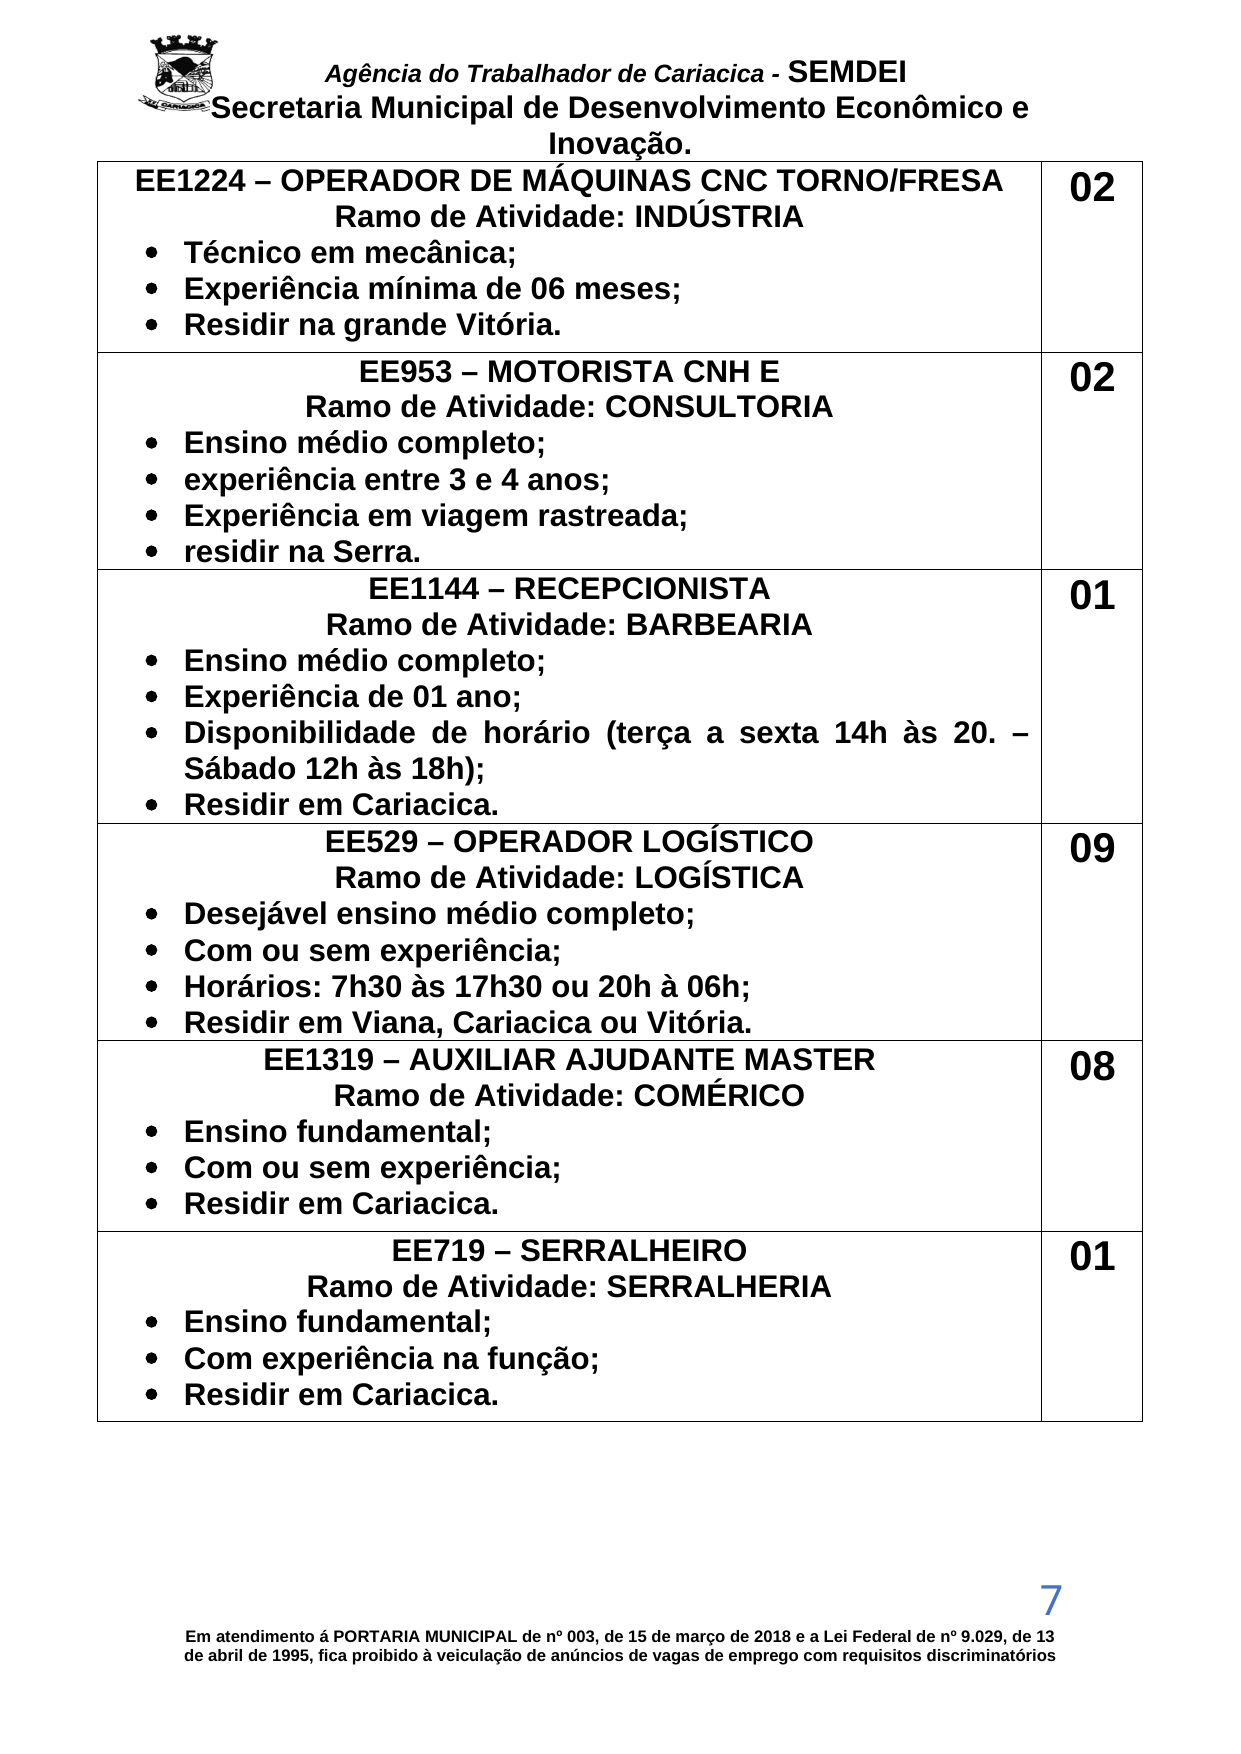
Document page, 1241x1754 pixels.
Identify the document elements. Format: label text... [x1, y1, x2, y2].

table_cell EE1144 – RECEPCIONISTA Ramo de Atividade: BARBEARIA Ensino médio completo; Experiência de 01 ano; Disponibilidade de horário (terça a sexta 14h às 20. – Sábado 12h às 18h); Residir em Cariacica. [98, 570, 1041, 822]
table_cell EE1319 – AUXILIAR AJUDANTE MASTER Ramo de Atividade: COMÉRICO Ensino fundamental; Com ou sem experiência; Residir em Cariacica. [98, 1041, 1041, 1231]
table_cell 02 [1042, 353, 1142, 569]
table_cell EE719 – SERRALHEIRO Ramo de Atividade: SERRALHERIA Ensino fundamental; Com experiência na função; Residir em Cariacica. [98, 1232, 1041, 1421]
table_cell EE529 – OPERADOR LOGÍSTICO Ramo de Atividade: LOGÍSTICA Desejável ensino médio completo; Com ou sem experiência; Horários: 7h30 às 17h30 ou 20h à 06h; Residir em Viana, Cariacica ou Vitória. [98, 824, 1041, 1040]
table_cell 01 [1042, 570, 1142, 822]
picture [134, 31, 237, 123]
table_cell 08 [1042, 1041, 1142, 1231]
table_cell 02 [1042, 162, 1142, 352]
table_cell 01 [1042, 1232, 1142, 1421]
table_cell EE1224 – OPERADOR DE MÁQUINAS CNC TORNO/FRESA Ramo de Atividade: INDÚSTRIA Técnico em mecânica; Experiência mínima de 06 meses; Residir na grande Vitória. [98, 162, 1041, 352]
table_cell 09 [1042, 824, 1142, 1040]
table_cell EE953 – MOTORISTA CNH E Ramo de Atividade: CONSULTORIA Ensino médio completo; experiência entre 3 e 4 anos; Experiência em viagem rastreada; residir na Serra. [98, 353, 1041, 569]
